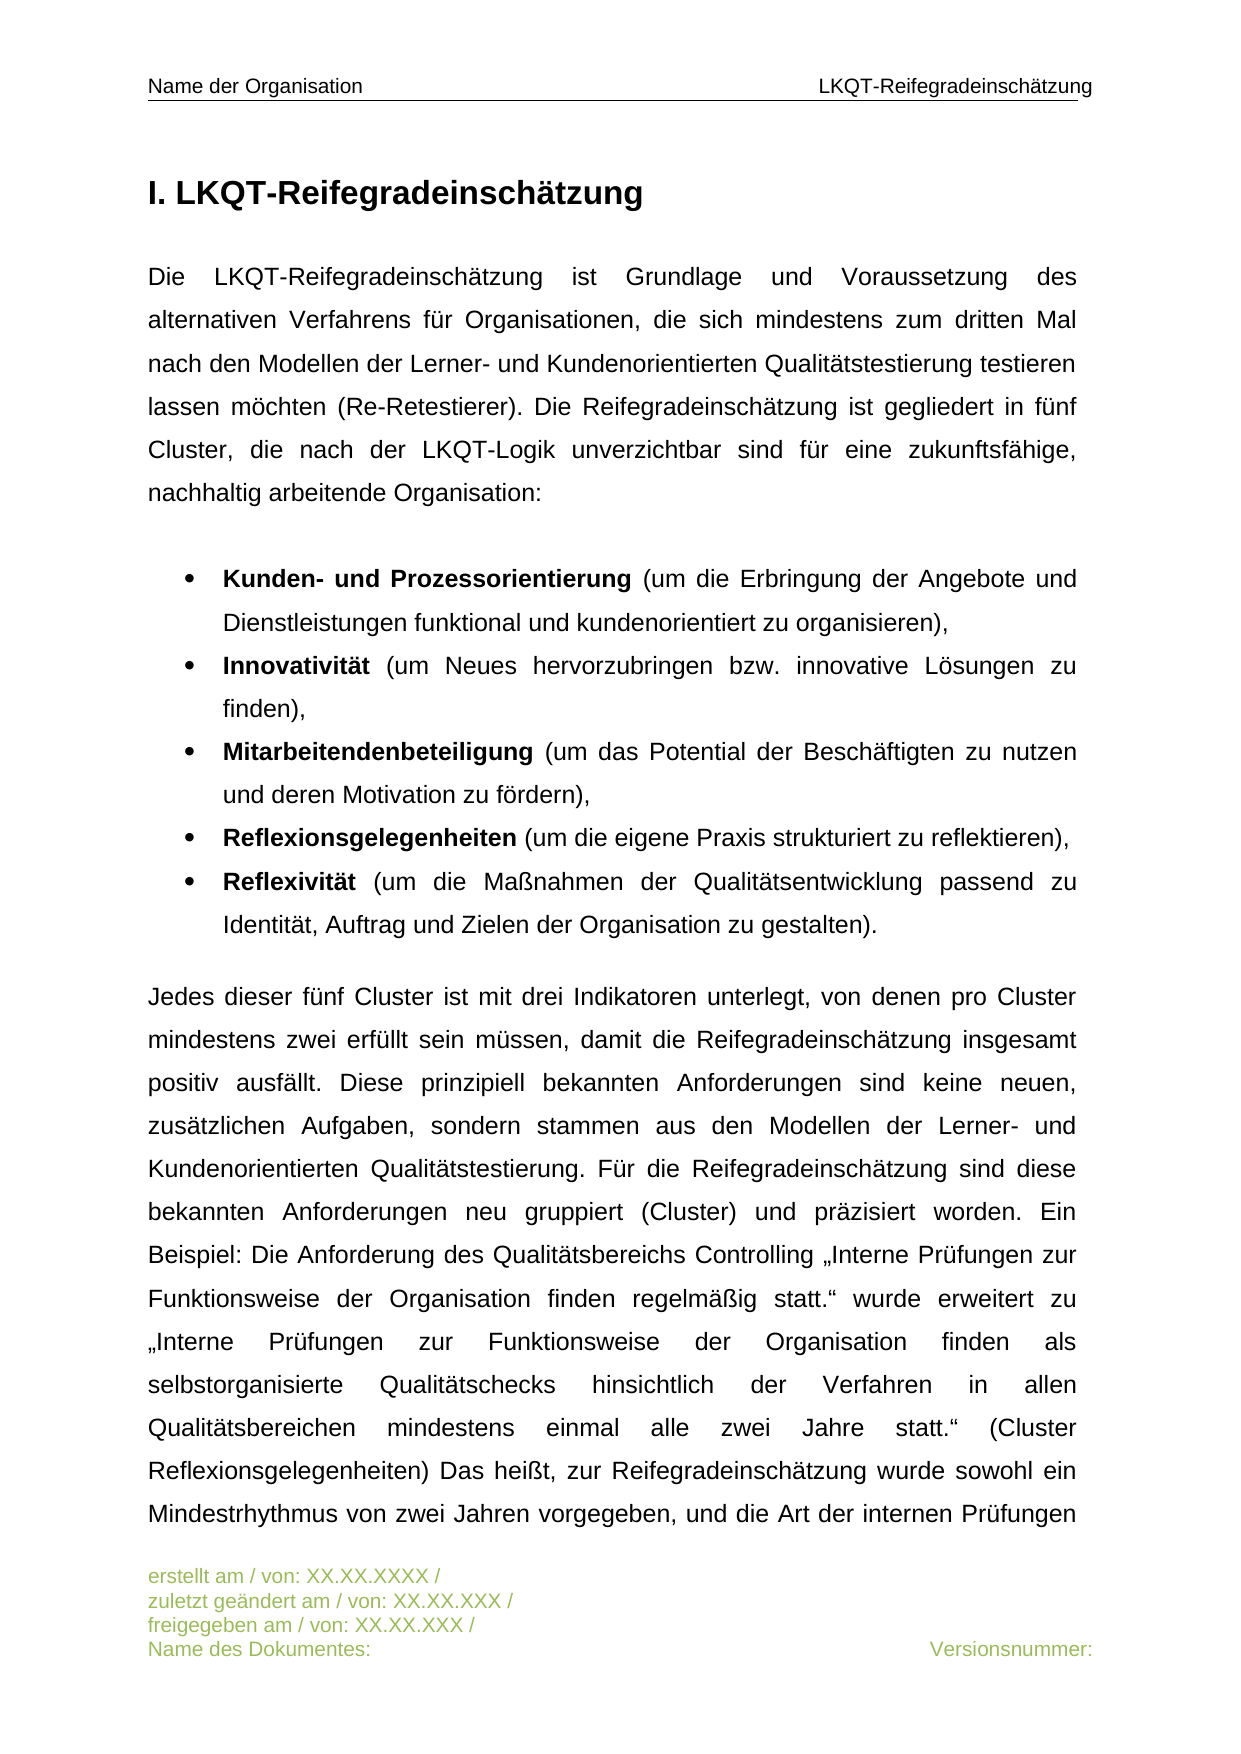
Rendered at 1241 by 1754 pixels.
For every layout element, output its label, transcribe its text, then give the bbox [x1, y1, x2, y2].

list Reflexionsgelegenheiten (um die eigene Praxis strukturiert zu reflektieren), [185, 823, 1078, 852]
text Die LKQT-Reifegradeinschätzung ist Grundlage und Voraussetzung des alternativen Verfahrens für Organisationen, die sich mindestens zum dritten Mal nach den Modellen der Lerner- und Kundenorientierten Qualitätstestierung testieren lassen möchten (Re-Retestierer). Die Reifegradeinschätzung ist gegliedert in fünf Cluster, die nach der LKQT-Logik unverzichtbar sind für eine zukunftsfähige, nachhaltig arbeitende Organisation: [148, 262, 1078, 507]
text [148, 982, 1078, 1528]
list Mitarbeitendenbeteiligung (um das Potential der Beschäftigten zu nutzen und deren Motivation zu fördern), [185, 737, 1078, 809]
list Innovativität (um Neues hervorzubringen bzw. innovative Lösungen zu finden), [185, 651, 1078, 723]
list Reflexivität (um die Maßnahmen der Qualitätsentwicklung passend zu Identität, Auftrag und Zielen der Organisation zu gestalten). [185, 867, 1078, 938]
list Kunden- und Prozessorientierung (um die Erbringung der Angebote und Dienstleistungen funktional und kundenorientiert zu organisieren), [185, 564, 1078, 636]
